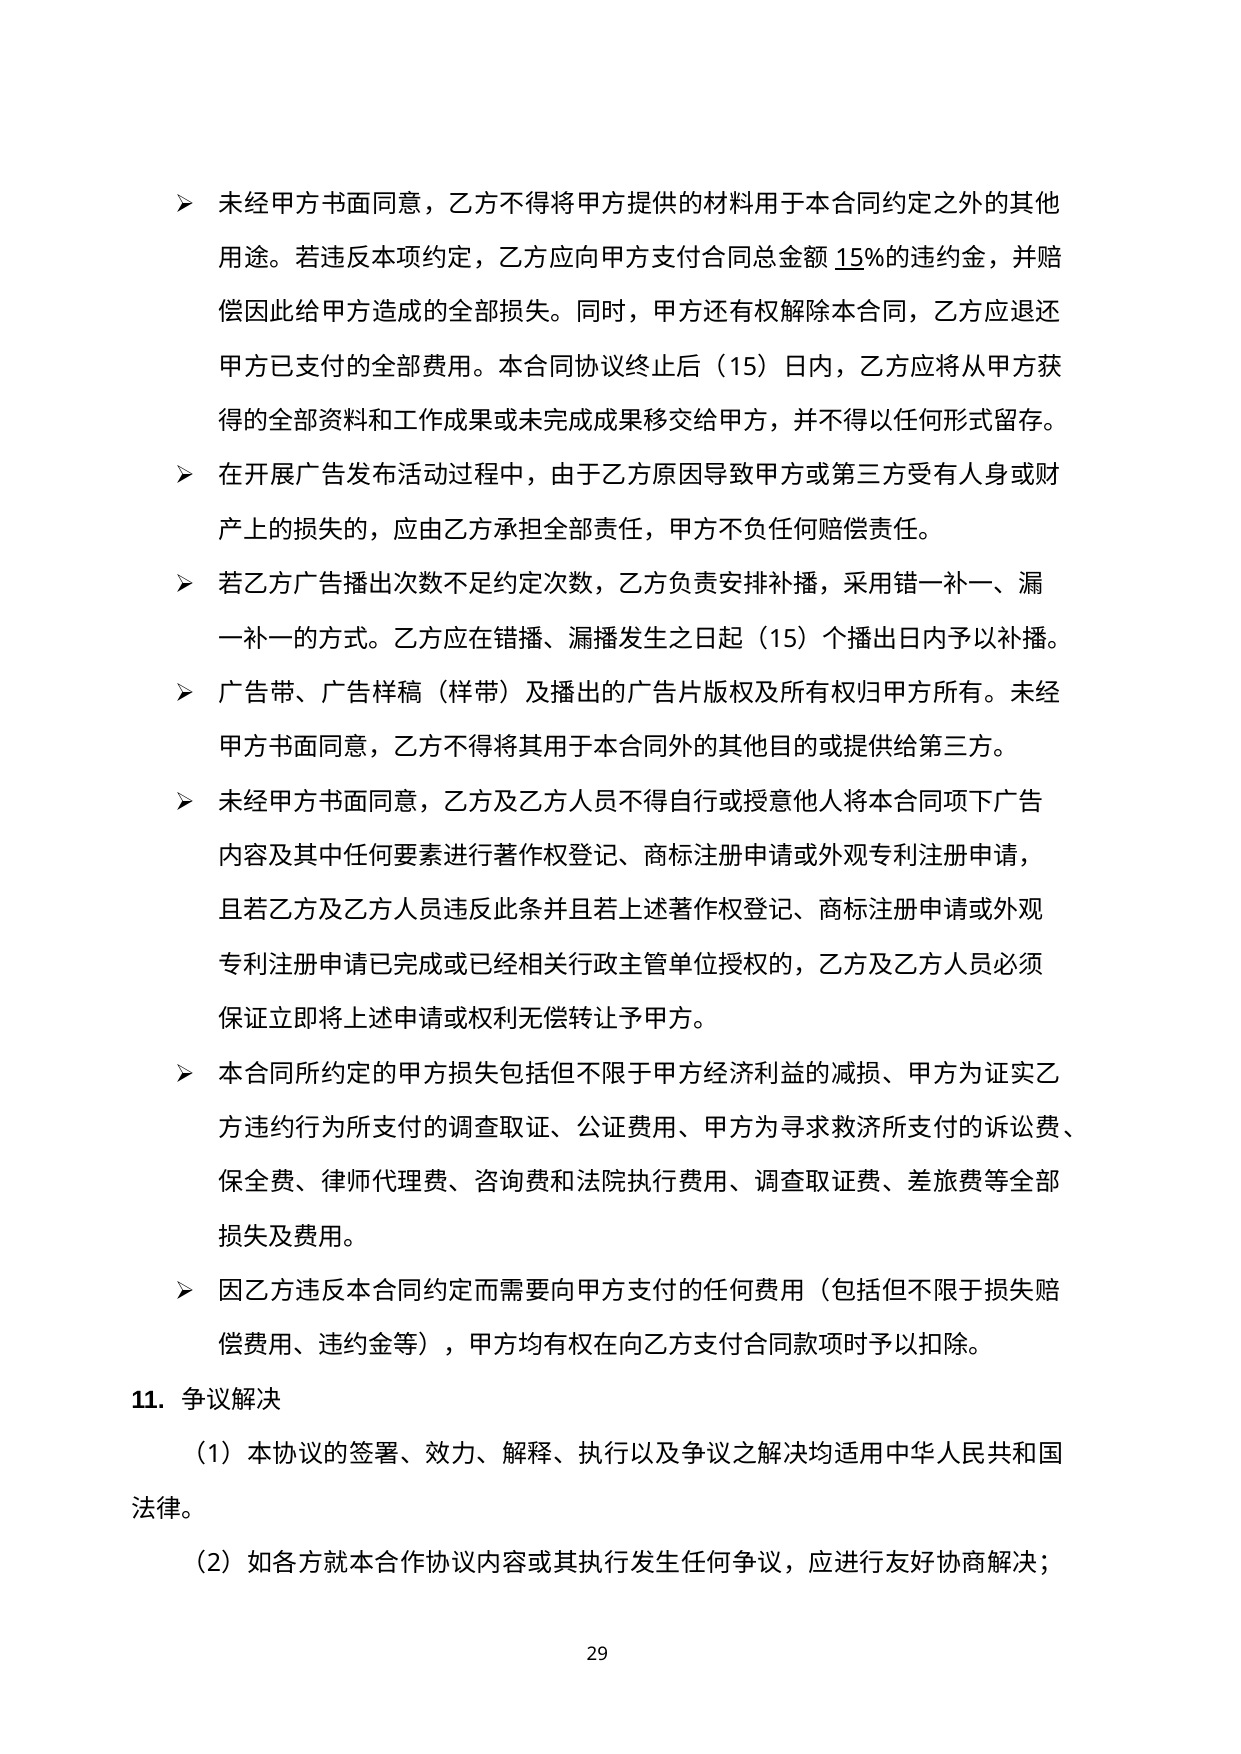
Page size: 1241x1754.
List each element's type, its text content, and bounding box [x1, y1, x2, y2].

list 因乙方违反本合同约定而需要向甲方支付的任何费用（包括但不限于损失赔偿费用、违约金等），甲方均有权在向乙方支付合同款项时予以扣除。 [175, 1271, 1063, 1361]
text （1）本协议的签署、效力、解释、执行以及争议之解决均适用中华人民共和国法律。 [131, 1434, 1063, 1524]
list 未经甲方书面同意，乙方不得将甲方提供的材料用于本合同约定之外的其他用途。若违反本项约定，乙方应向甲方支付合同总金额15%的违约金，并赔偿因此给甲方造成的全部损失。同时，甲方还有权解除本合同，乙方应退还甲方已支付的全部费用。本合同协议终止后（15）日内，乙方应将从甲方获得的全部资料和工作成果或未完成成果移交给甲方，并不得以任何形式留存。 [175, 183, 1063, 437]
list 广告带、广告样稿（样带）及播出的广告片版权及所有权归甲方所有。未经甲方书面同意，乙方不得将其用于本合同外的其他目的或提供给第三方。 [175, 672, 1063, 763]
list 若乙方广告播出次数不足约定次数，乙方负责安排补播，采用错一补一、漏一补一的方式。乙方应在错播、漏播发生之日起（15）个播出日内予以补播。 [175, 564, 1063, 654]
list 在开展广告发布活动过程中，由于乙方原因导致甲方或第三方受有人身或财产上的损失的，应由乙方承担全部责任，甲方不负任何赔偿责任。 [175, 455, 1063, 546]
list 本合同所约定的甲方损失包括但不限于甲方经济利益的减损、甲方为证实乙方违约行为所支付的调查取证、公证费用、甲方为寻求救济所支付的诉讼费、保全费、律师代理费、咨询费和法院执行费用、调查取证费、差旅费等全部损失及费用。 [175, 1053, 1063, 1252]
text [131, 1542, 1063, 1579]
list 争议解决 [131, 1379, 1063, 1416]
list 未经甲方书面同意，乙方及乙方人员不得自行或授意他人将本合同项下广告内容及其中任何要素进行著作权登记、商标注册申请或外观专利注册申请，且若乙方及乙方人员违反此条并且若上述著作权登记、商标注册申请或外观专利注册申请已完成或已经相关行政主管单位授权的，乙方及乙方人员必须保证立即将上述申请或权利无偿转让予甲方。 [175, 781, 1063, 1035]
